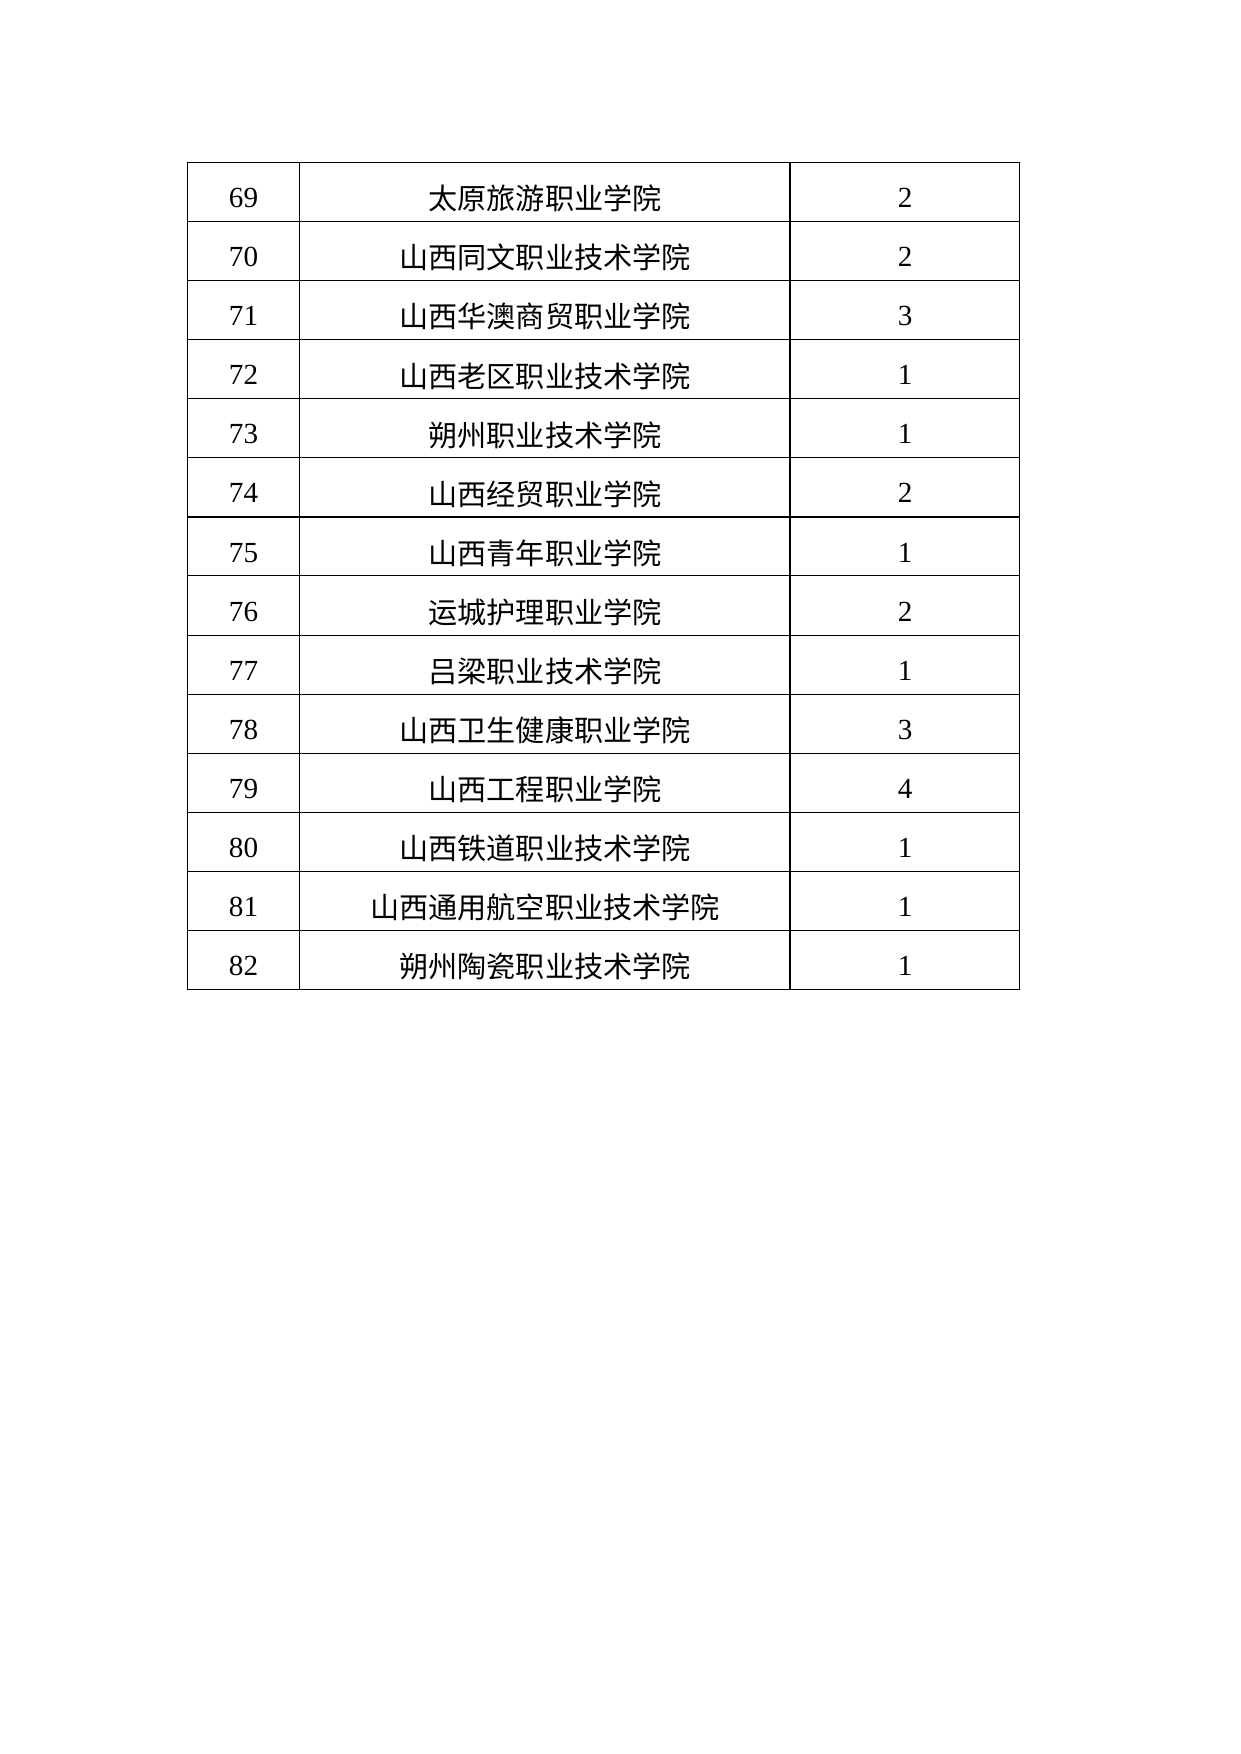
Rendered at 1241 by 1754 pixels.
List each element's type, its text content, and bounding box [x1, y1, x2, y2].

table_cell 75 [188, 518, 299, 575]
table_cell 1 [791, 872, 1019, 930]
table_cell 73 [188, 399, 299, 457]
table_cell 山西青年职业学院 [300, 518, 789, 575]
table_cell 4 [791, 754, 1019, 812]
table_cell 1 [791, 340, 1019, 398]
table_cell 山西工程职业学院 [300, 754, 789, 812]
table_cell 山西通用航空职业技术学院 [300, 872, 789, 930]
table_cell 山西卫生健康职业学院 [300, 695, 789, 753]
table_cell 2 [791, 163, 1019, 221]
table_cell 76 [188, 576, 299, 634]
table_cell 74 [188, 458, 299, 516]
table_cell 2 [791, 458, 1019, 516]
table_cell 2 [791, 222, 1019, 280]
table_cell 吕梁职业技术学院 [300, 636, 789, 693]
table_cell 山西经贸职业学院 [300, 458, 789, 516]
table_cell 81 [188, 872, 299, 930]
table_cell 3 [791, 695, 1019, 753]
table_cell 1 [791, 931, 1019, 989]
table_cell 3 [791, 281, 1019, 339]
table_cell 太原旅游职业学院 [300, 163, 789, 221]
table_cell 山西铁道职业技术学院 [300, 813, 789, 871]
table_cell 70 [188, 222, 299, 280]
table_cell 1 [791, 813, 1019, 871]
table_cell 72 [188, 340, 299, 398]
table_cell 山西华澳商贸职业学院 [300, 281, 789, 339]
table_cell 2 [791, 576, 1019, 634]
table_cell 77 [188, 636, 299, 693]
table_cell 79 [188, 754, 299, 812]
table_cell 1 [791, 518, 1019, 575]
table_cell 山西老区职业技术学院 [300, 340, 789, 398]
table_cell 运城护理职业学院 [300, 576, 789, 634]
table_cell 78 [188, 695, 299, 753]
table_cell 82 [188, 931, 299, 989]
table_cell 71 [188, 281, 299, 339]
table_cell 69 [188, 163, 299, 221]
table_cell 80 [188, 813, 299, 871]
table_cell 1 [791, 399, 1019, 457]
table_cell 山西同文职业技术学院 [300, 222, 789, 280]
table_cell 朔州陶瓷职业技术学院 [300, 931, 789, 989]
table_cell 朔州职业技术学院 [300, 399, 789, 457]
table_cell 1 [791, 636, 1019, 693]
